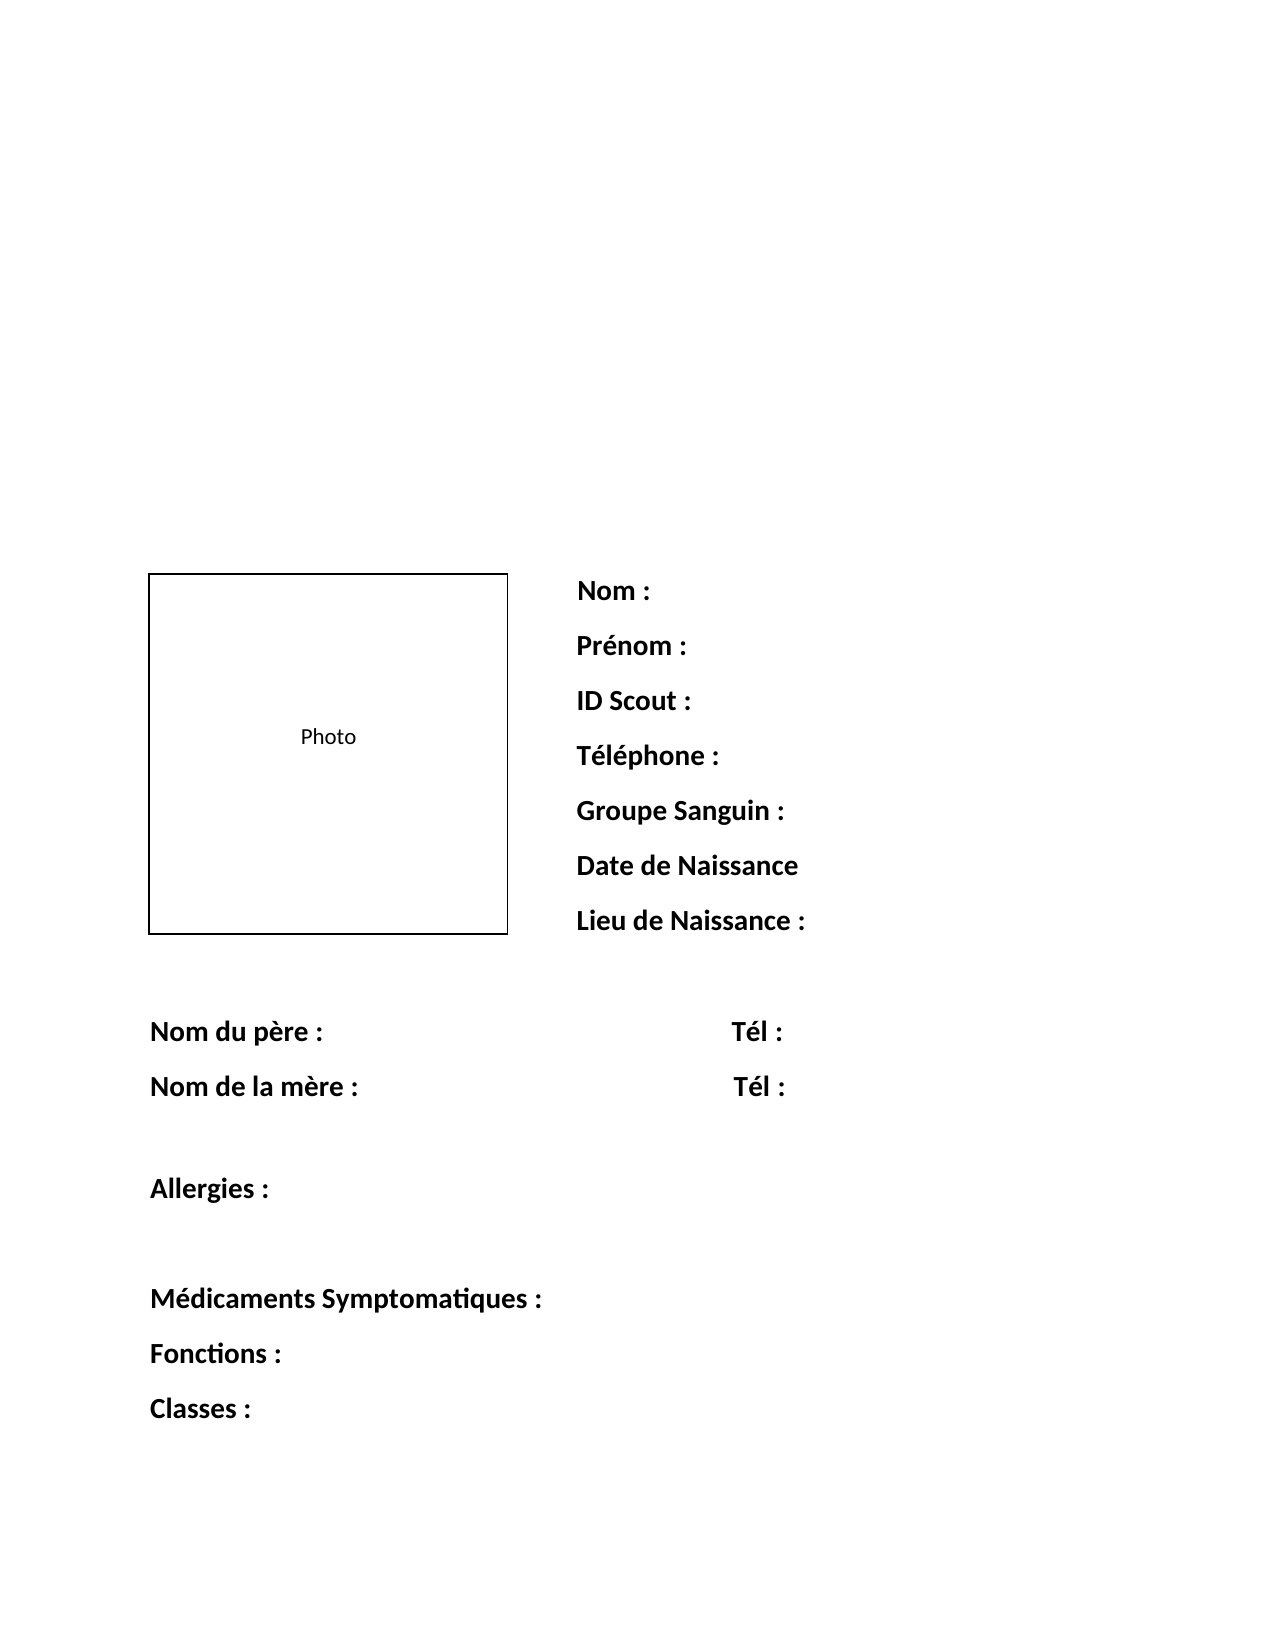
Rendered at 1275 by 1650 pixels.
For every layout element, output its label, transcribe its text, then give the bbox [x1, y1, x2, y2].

text Téléphone : [508, 737, 1125, 773]
text Date de Naissance [508, 847, 1125, 883]
text Nom du père : Tél : [150, 1013, 1125, 1048]
text Allergies : [150, 1170, 1125, 1205]
text Groupe Sanguin : [508, 792, 1125, 828]
text Médicaments Symptomatiques : [150, 1280, 1125, 1316]
text Classes : [150, 1390, 1125, 1426]
text Nom de la mère : Tél : [150, 1068, 1125, 1103]
text Nom : [150, 572, 1125, 607]
text ID Scout : [508, 682, 1125, 718]
text Prénom : [508, 627, 1125, 663]
text Fonctions : [150, 1335, 1125, 1371]
text Lieu de Naissance : [150, 902, 1125, 938]
